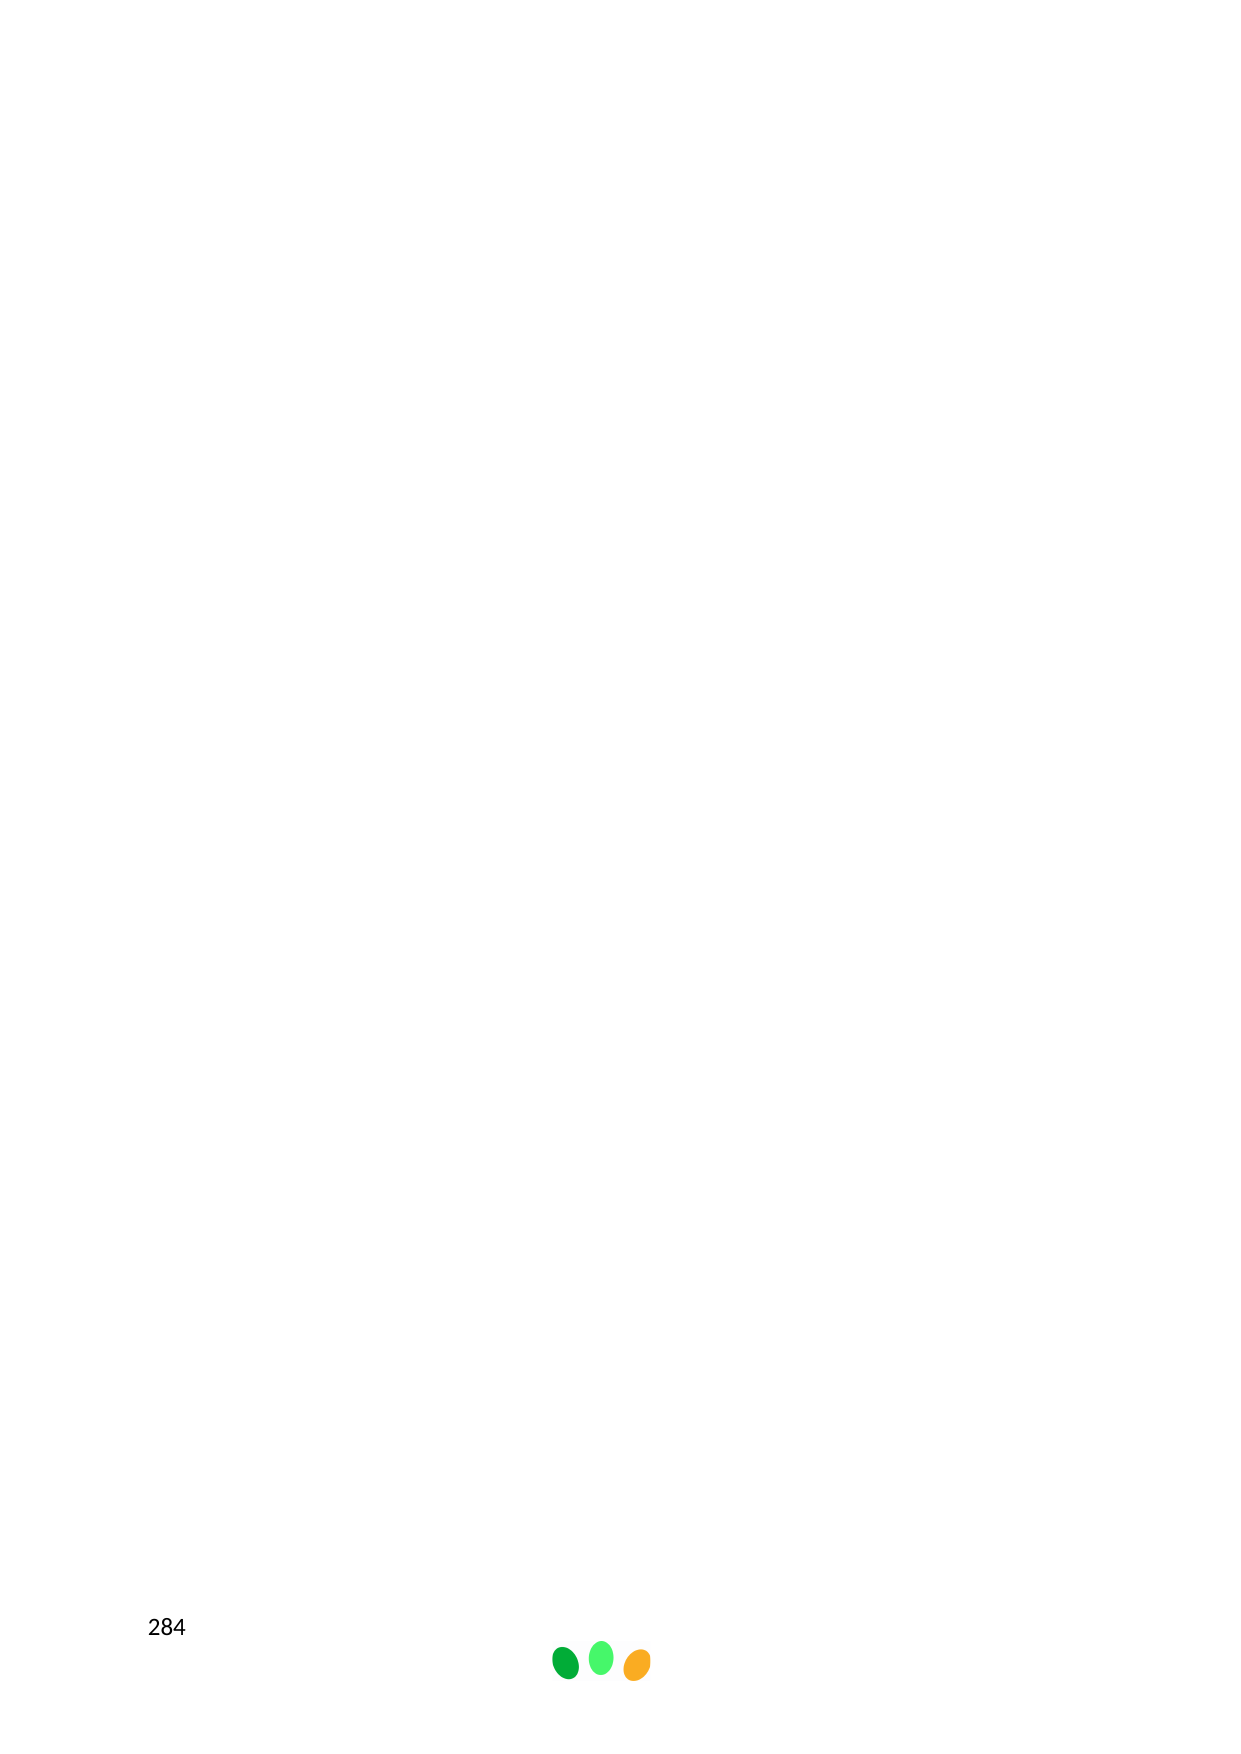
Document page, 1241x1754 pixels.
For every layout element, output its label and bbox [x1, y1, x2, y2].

picture [552, 1641, 651, 1681]
